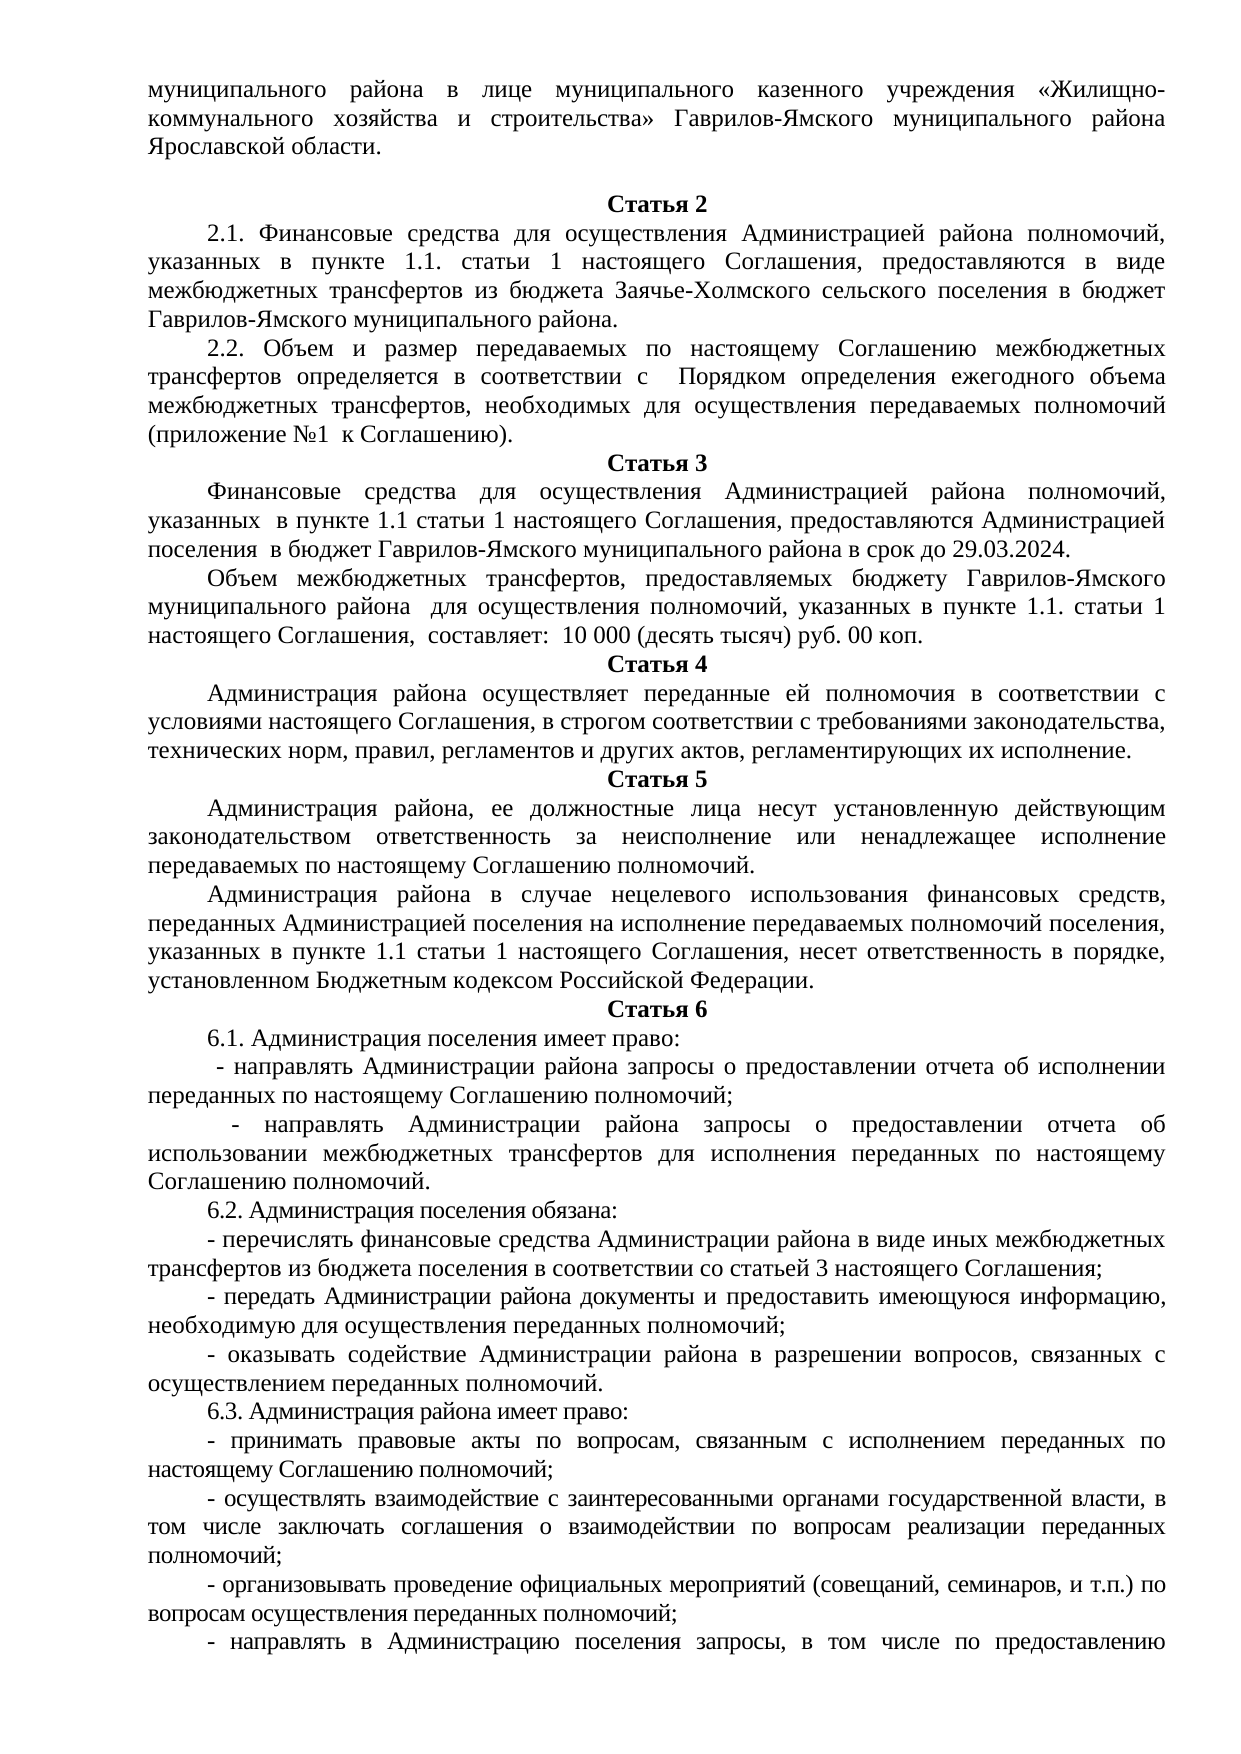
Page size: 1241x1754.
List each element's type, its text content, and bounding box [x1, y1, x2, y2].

text Статья 6 [148, 994, 1167, 1023]
text Объем межбюджетных трансфертов, предоставляемых бюджету Гаврилов-Ямского муниципального района для осуществления полномочий, указанных в пункте 1.1. статьи 1 настоящего Соглашения, составляет: 10 000 (десять тысяч) руб. 00 коп. [148, 563, 1167, 649]
text - принимать правовые акты по вопросам, связанным с исполнением переданных по настоящему Соглашению полномочий; [148, 1425, 1167, 1483]
text Статья 2 [148, 189, 1167, 218]
text Администрация района, ее должностные лица несут установленную действующим законодательством ответственность за неисполнение или ненадлежащее исполнение передаваемых по настоящему Соглашению полномочий. [148, 793, 1167, 879]
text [148, 1626, 1167, 1655]
text - направлять Администрации района запросы о предоставлении отчета об исполнении переданных по настоящему Соглашению полномочий; [148, 1051, 1167, 1109]
text 6.2. Администрация поселения обязана: [148, 1195, 1167, 1224]
text Финансовые средства для осуществления Администрацией района полномочий, указанных в пункте 1.1 статьи 1 настоящего Соглашения, предоставляются Администрацией поселения в бюджет Гаврилов-Ямского муниципального района в срок до 29.03.2024. [148, 476, 1167, 563]
text - направлять Администрации района запросы о предоставлении отчета об использовании межбюджетных трансфертов для исполнения переданных по настоящему Соглашению полномочий. [148, 1109, 1167, 1195]
text 6.3. Администрация района имеет право: [148, 1396, 1167, 1425]
text - оказывать содействие Администрации района в разрешении вопросов, связанных с осуществлением переданных полномочий. [148, 1339, 1167, 1396]
list Администрация района осуществляет переданные ей полномочия в соответствии с условиями настоящего Соглашения, в строгом соответствии с требованиями законодательства, технических норм, правил, регламентов и других актов, регламентирующих их исполнение. [148, 678, 1167, 764]
text - перечислять финансовые средства Администрации района в виде иных межбюджетных трансфертов из бюджета поселения в соответствии со статьей 3 настоящего Соглашения; [148, 1224, 1167, 1281]
text - осуществлять взаимодействие с заинтересованными органами государственной власти, в том числе заключать соглашения о взаимодействии по вопросам реализации переданных полномочий; [148, 1483, 1167, 1569]
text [148, 74, 1167, 160]
text - организовывать проведение официальных мероприятий (совещаний, семинаров, и т.п.) по вопросам осуществления переданных полномочий; [148, 1569, 1167, 1626]
subtitle Статья 5 [148, 764, 1167, 793]
text - передать Администрации района документы и предоставить имеющуюся информацию, необходимую для осуществления переданных полномочий; [148, 1281, 1167, 1339]
text 2.2. Объем и размер передаваемых по настоящему Соглашению межбюджетных трансфертов определяется в соответствии с Порядком определения ежегодного объема межбюджетных трансфертов, необходимых для осуществления передаваемых полномочий (приложение №1 к Соглашению). [148, 333, 1167, 448]
text Статья 4 [148, 649, 1167, 678]
text Администрация района в случае нецелевого использования финансовых средств, переданных Администрацией поселения на исполнение передаваемых полномочий поселения, указанных в пункте 1.1 статьи 1 настоящего Соглашения, несет ответственность в порядке, установленном Бюджетным кодексом Российской Федерации. [148, 879, 1167, 994]
subtitle Статья 3 [148, 448, 1167, 476]
text 6.1. Администрация поселения имеет право: [148, 1023, 1167, 1051]
text 2.1. Финансовые средства для осуществления Администрацией района полномочий, указанных в пункте 1.1. статьи 1 настоящего Соглашения, предоставляются в виде межбюджетных трансфертов из бюджета Заячье-Холмского сельского поселения в бюджет Гаврилов-Ямского муниципального района. [148, 218, 1167, 333]
